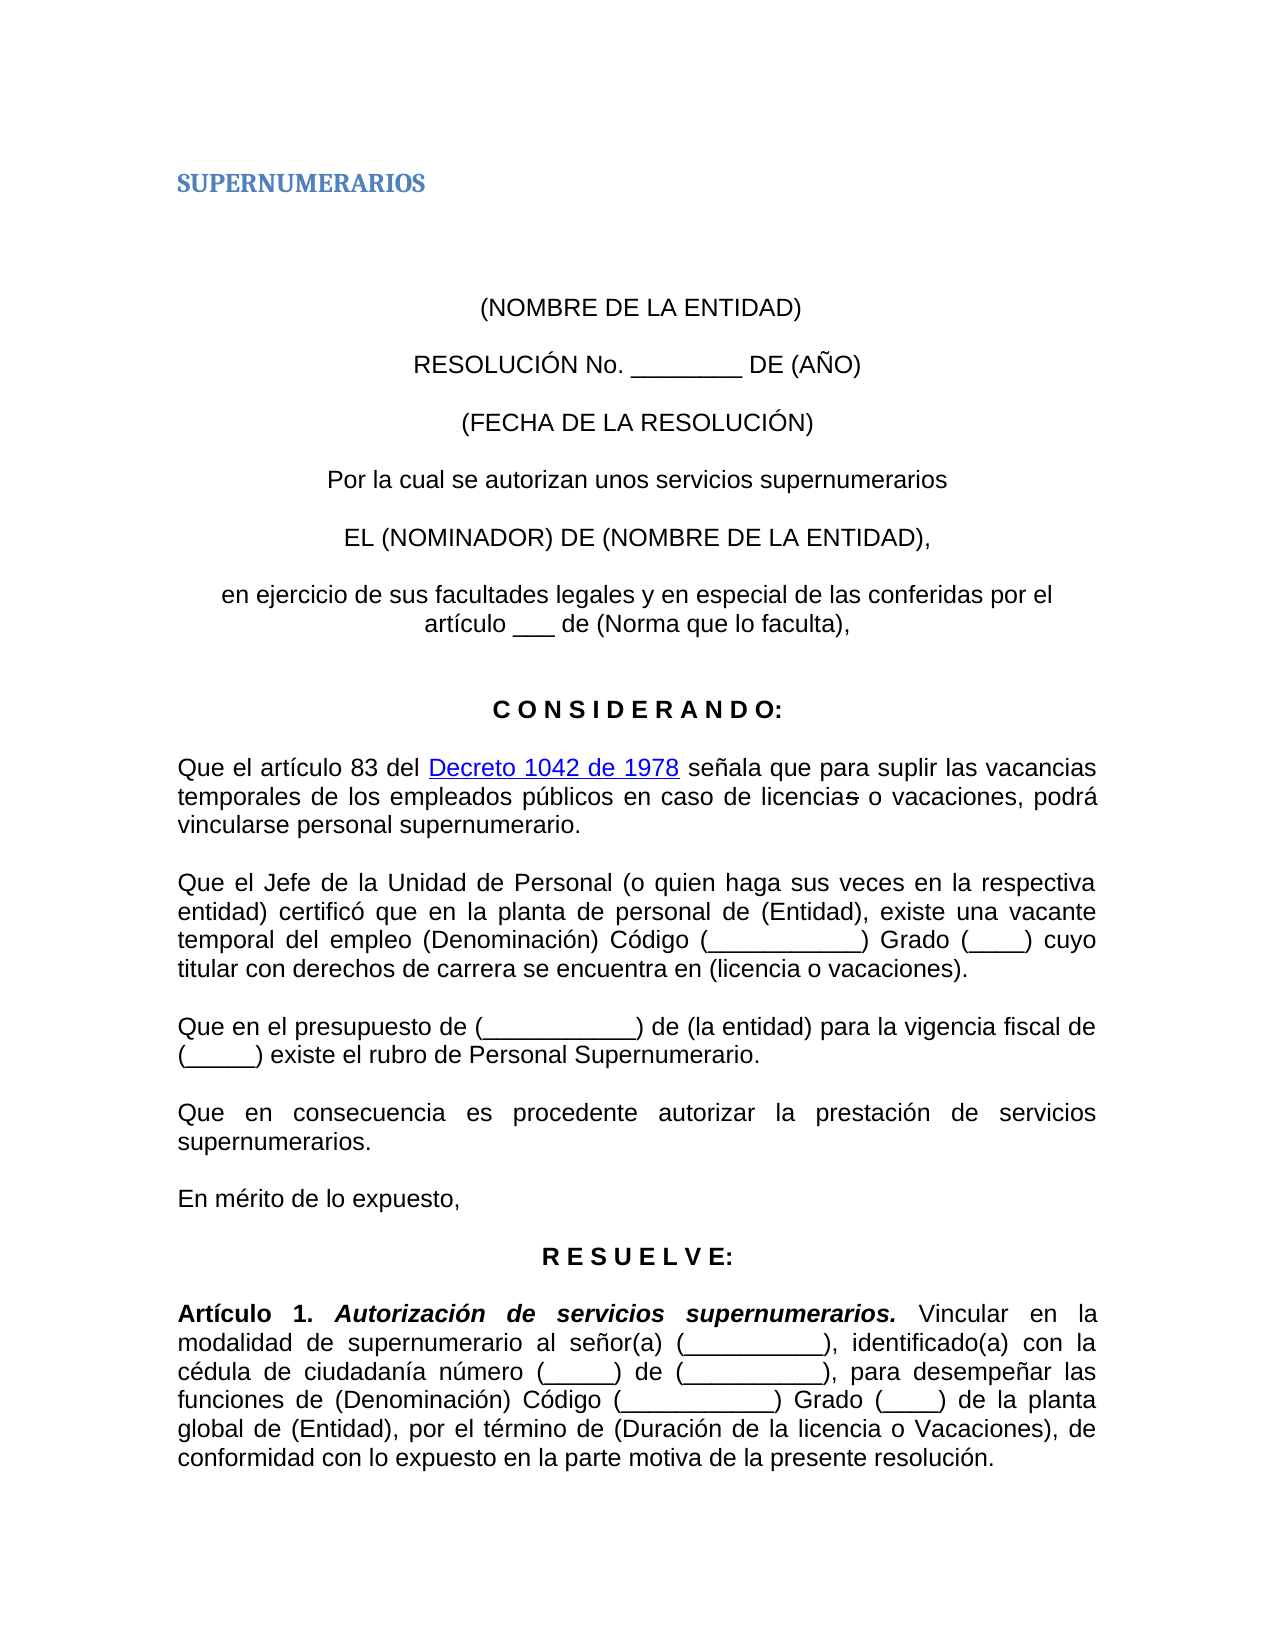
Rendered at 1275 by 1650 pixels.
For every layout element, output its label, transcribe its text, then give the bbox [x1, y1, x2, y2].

text R E S U E L V E: [177, 1241, 1098, 1270]
text C O N S I D E R A N D O: [177, 695, 1098, 724]
text Por la cual se autorizan unos servicios supernumerarios [177, 465, 1098, 494]
text RESOLUCIÓN No. ________ DE (AÑO) [177, 350, 1098, 379]
text Que en consecuencia es procedente autorizar la prestación de servicios supernumerarios. [177, 1098, 1098, 1155]
text Que en el presupuesto de (___________) de (la entidad) para la vigencia fiscal de (_____) existe el rubro de Personal Supernumerario. [177, 1011, 1098, 1069]
subtitle SUPERNUMERARIOS [177, 168, 1098, 199]
text Que el artículo 83 del Decreto 1042 de 1978 señala que para suplir las vacancias temporales de los empleados públicos en caso de licencias o vacaciones, podrá vincularse personal supernumerario. [177, 753, 1098, 839]
text Que el Jefe de la Unidad de Personal (o quien haga sus veces en la respectiva entidad) certificó que en la planta de personal de (Entidad), existe una vacante temporal del empleo (Denominación) Código (___________) Grado (____) cuyo titular con derechos de carrera se encuentra en (licencia o vacaciones). [177, 868, 1098, 983]
text (NOMBRE DE LA ENTIDAD) [177, 293, 1098, 321]
text (FECHA DE LA RESOLUCIÓN) [177, 408, 1098, 436]
text en ejercicio de sus facultades legales y en especial de las conferidas por el artículo ___ de (Norma que lo faculta), [177, 580, 1098, 638]
text En mérito de lo expuesto, [177, 1184, 1098, 1213]
text EL (NOMINADOR) DE (NOMBRE DE LA ENTIDAD), [177, 523, 1098, 551]
text Artículo 1. Autorización de servicios supernumerarios. Vincular en la modalidad de supernumerario al señor(a) (__________), identificado(a) con la cédula de ciudadanía número (_____) de (__________), para desempeñar las funciones de (Denominación) Código (___________) Grado (____) de la planta global de (Entidad), por el término de (Duración de la licencia o Vacaciones), de conformidad con lo expuesto en la parte motiva de la presente resolución. [177, 1299, 1098, 1471]
